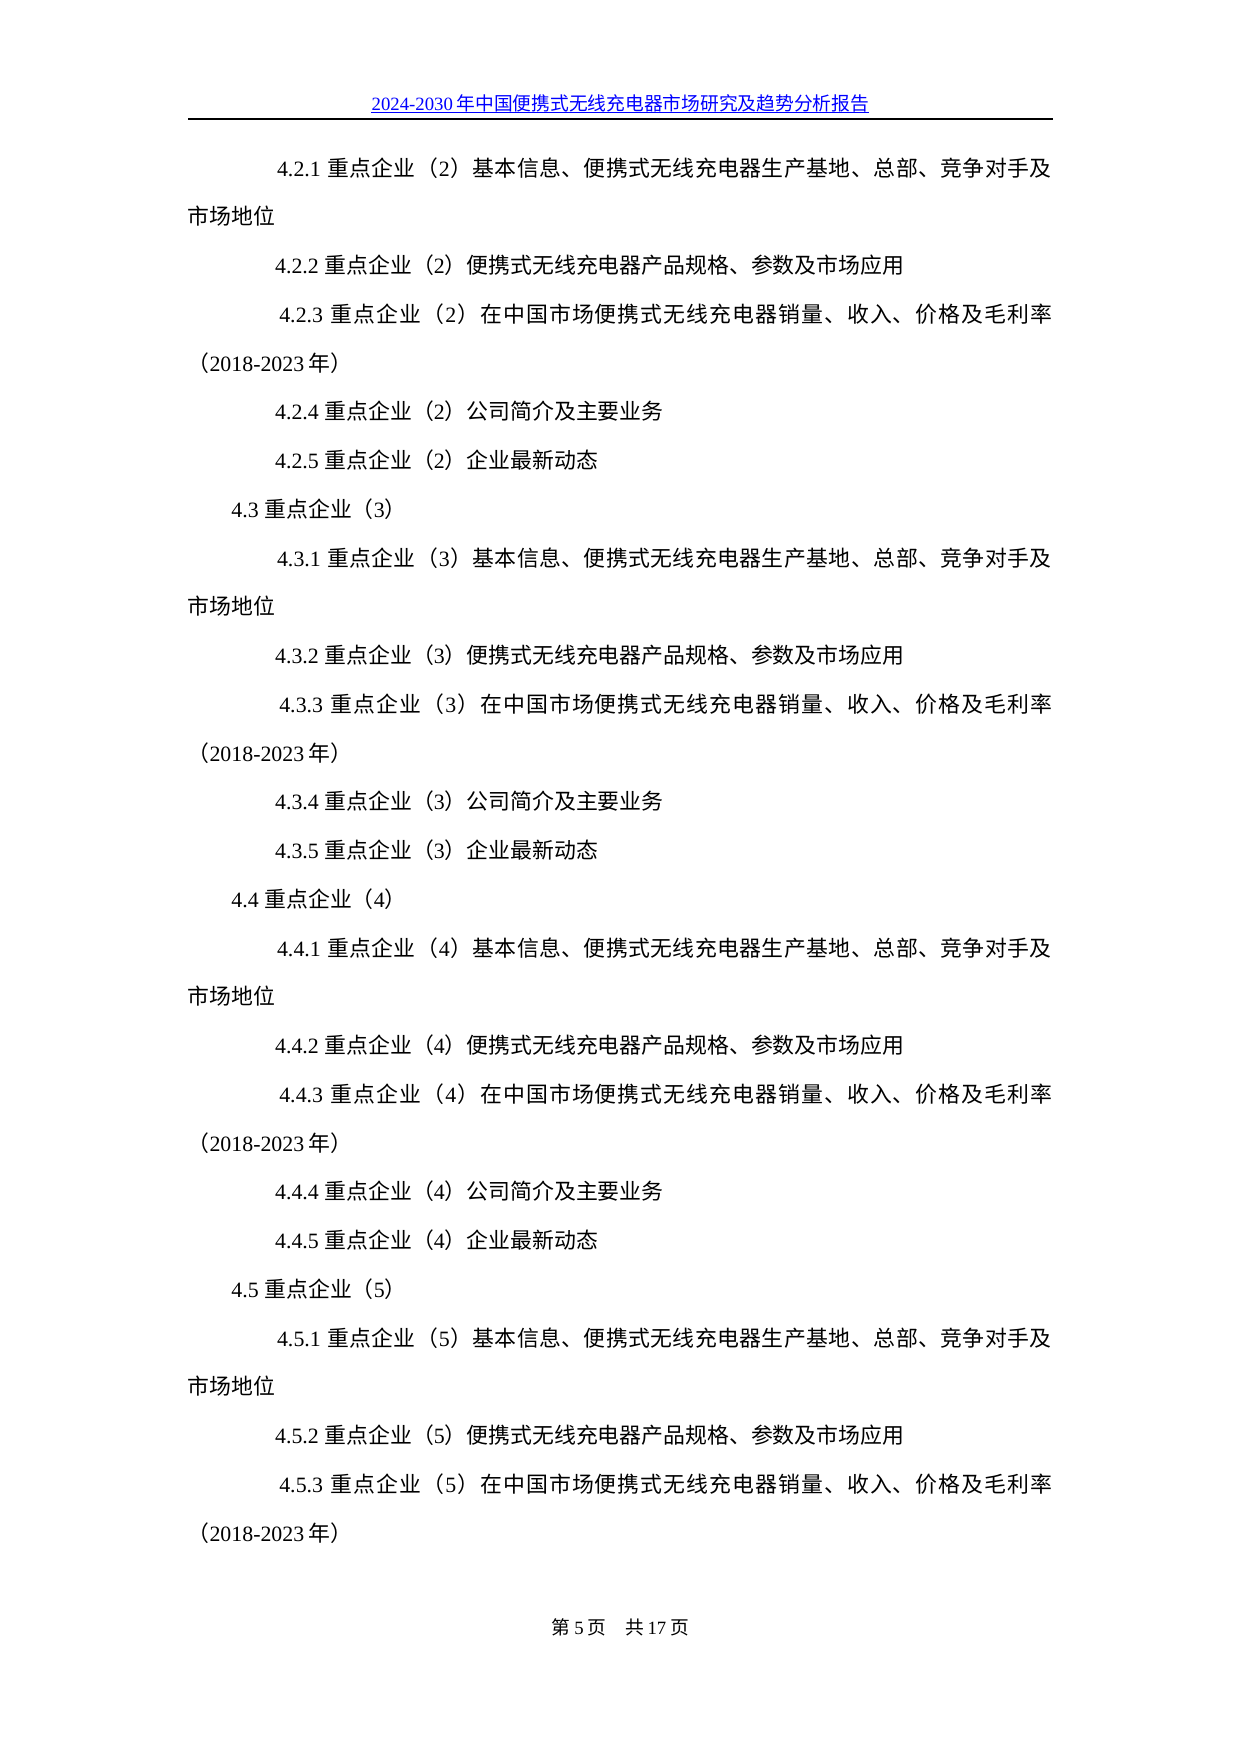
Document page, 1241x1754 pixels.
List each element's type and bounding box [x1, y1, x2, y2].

text [187, 150, 1053, 1548]
